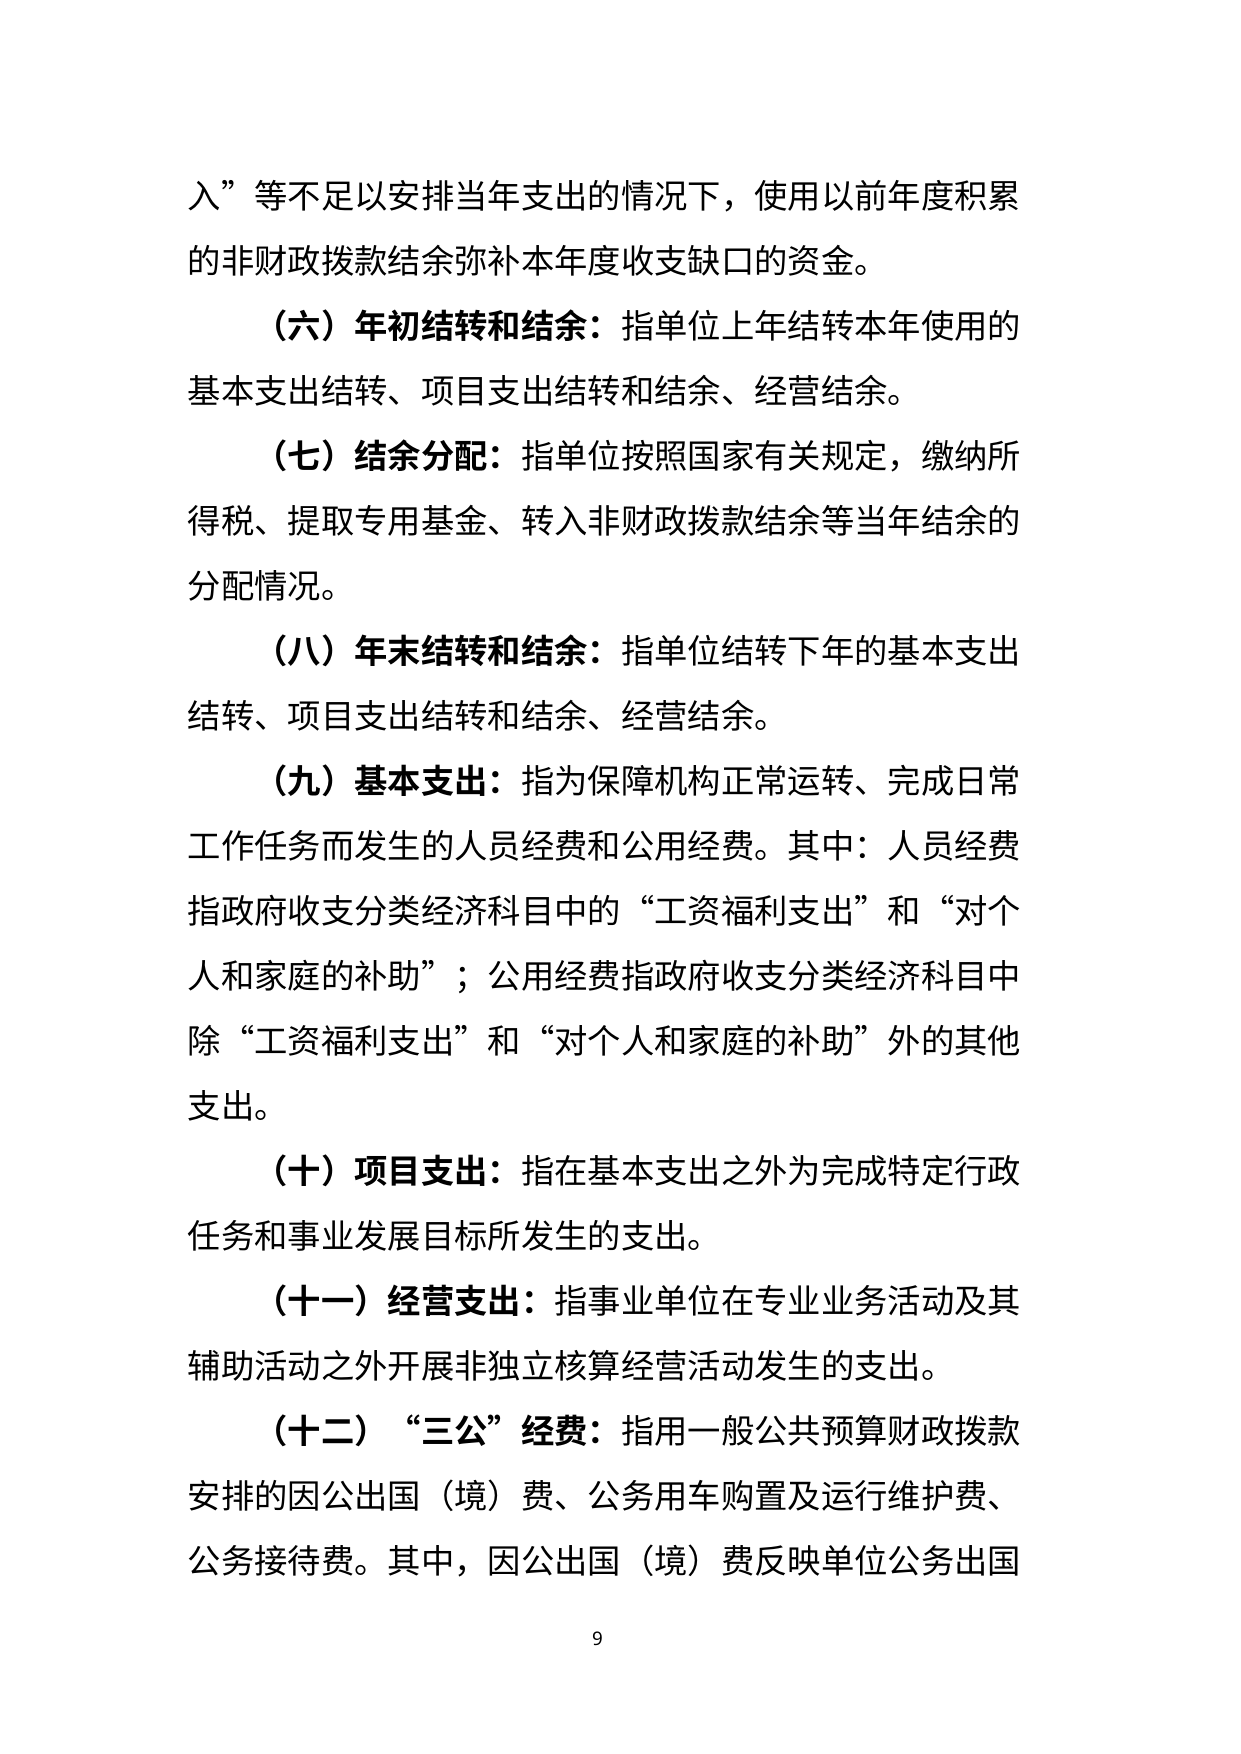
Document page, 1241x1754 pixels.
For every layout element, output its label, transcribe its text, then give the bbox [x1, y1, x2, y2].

text （七）结余分配：指单位按照国家有关规定，缴纳所得税、提取专用基金、转入非财政拨款结余等当年结余的分配情况。 [187, 422, 1053, 617]
text （十）项目支出：指在基本支出之外为完成特定行政任务和事业发展目标所发生的支出。 [187, 1137, 1053, 1267]
text （十一）经营支出：指事业单位在专业业务活动及其辅助活动之外开展非独立核算经营活动发生的支出。 [187, 1267, 1053, 1397]
text （六）年初结转和结余：指单位上年结转本年使用的基本支出结转、项目支出结转和结余、经营结余。 [187, 292, 1053, 422]
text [187, 162, 1053, 292]
text （八）年末结转和结余：指单位结转下年的基本支出结转、项目支出结转和结余、经营结余。 [187, 617, 1053, 747]
text （九）基本支出：指为保障机构正常运转、完成日常工作任务而发生的人员经费和公用经费。其中：人员经费指政府收支分类经济科目中的“工资福利支出”和“对个人和家庭的补助”；公用经费指政府收支分类经济科目中除“工资福利支出”和“对个人和家庭的补助”外的其他支出。 [187, 747, 1053, 1137]
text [187, 1397, 1053, 1592]
